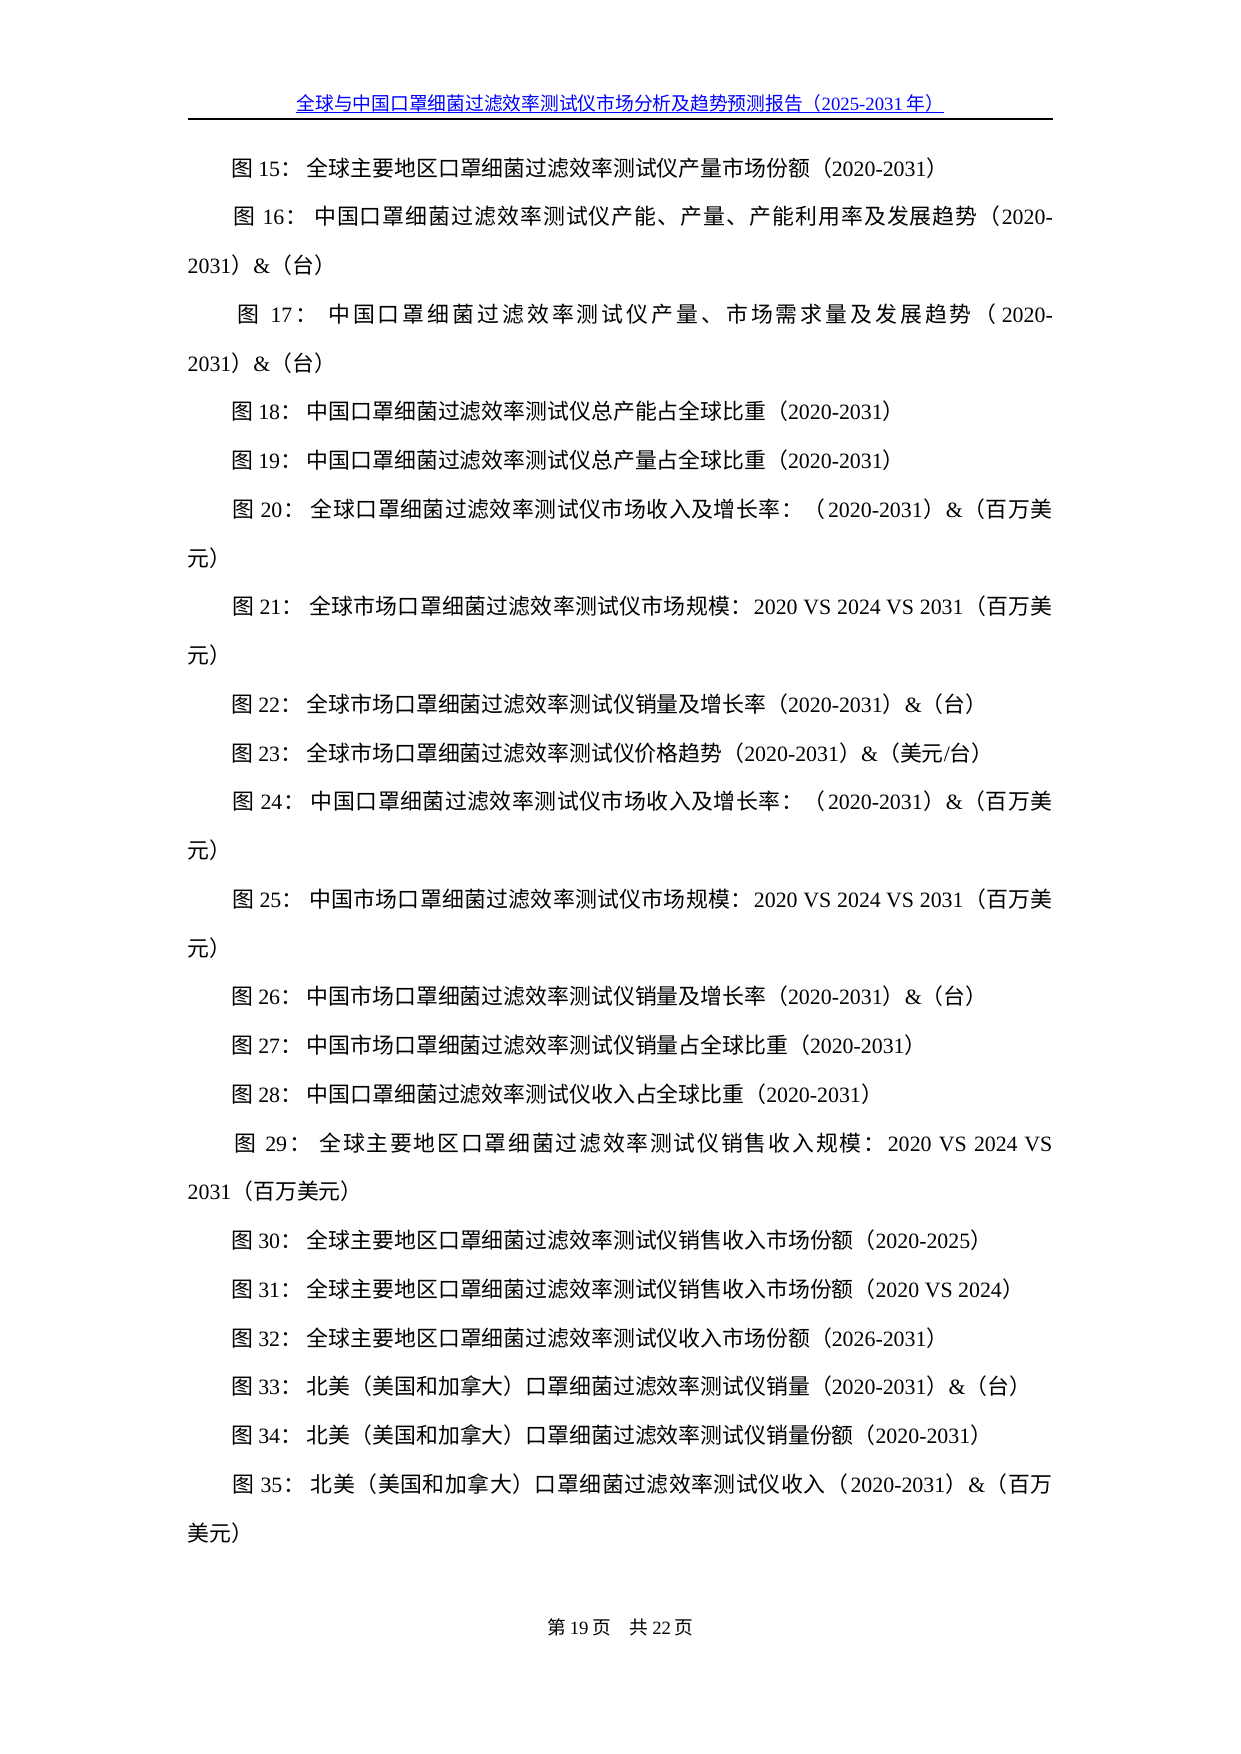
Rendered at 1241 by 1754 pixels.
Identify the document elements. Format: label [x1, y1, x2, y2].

text [187, 150, 1053, 1548]
